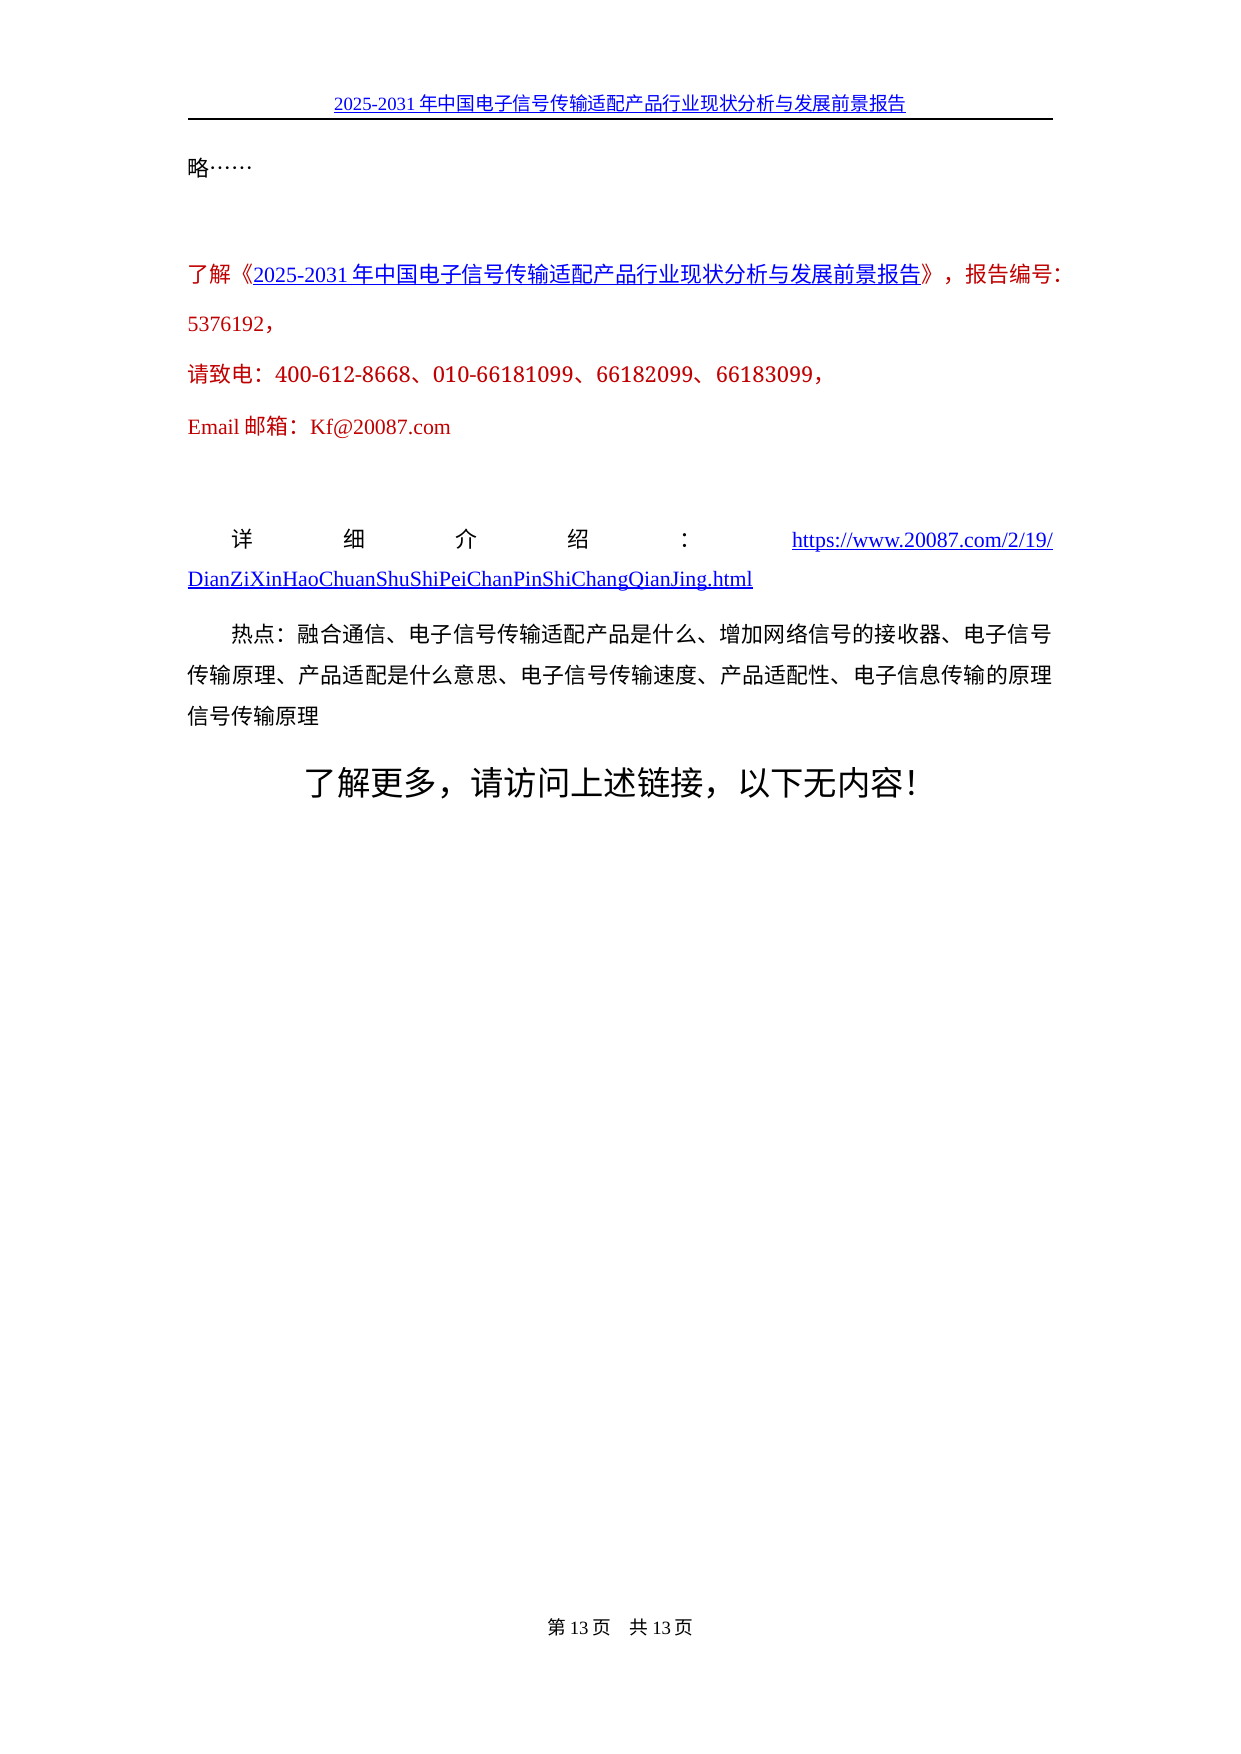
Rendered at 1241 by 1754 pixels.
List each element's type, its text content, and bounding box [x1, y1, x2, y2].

text Email邮箱：Kf@20087.com [187, 408, 1053, 441]
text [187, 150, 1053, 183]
text 热点：融合通信、电子信号传输适配产品是什么、增加网络信号的接收器、电子信号传输原理、产品适配是什么意思、电子信号传输速度、产品适配性、电子信息传输的原理、信号传输原理 [187, 617, 1053, 731]
title 了解更多，请访问上述链接，以下无内容！ [187, 748, 1053, 813]
text 了解《2025-2031年中国电子信号传输适配产品行业现状分析与发展前景报告》，报告编号：5376192， [187, 257, 1053, 338]
text 请致电：400-612-8668、010-66181099、66182099、66183099， [187, 357, 1053, 389]
text 详细介绍：https://www.20087.com/2/19/DianZiXinHaoChuanShuShiPeiChanPinShiChangQianJing.html [187, 521, 1053, 594]
